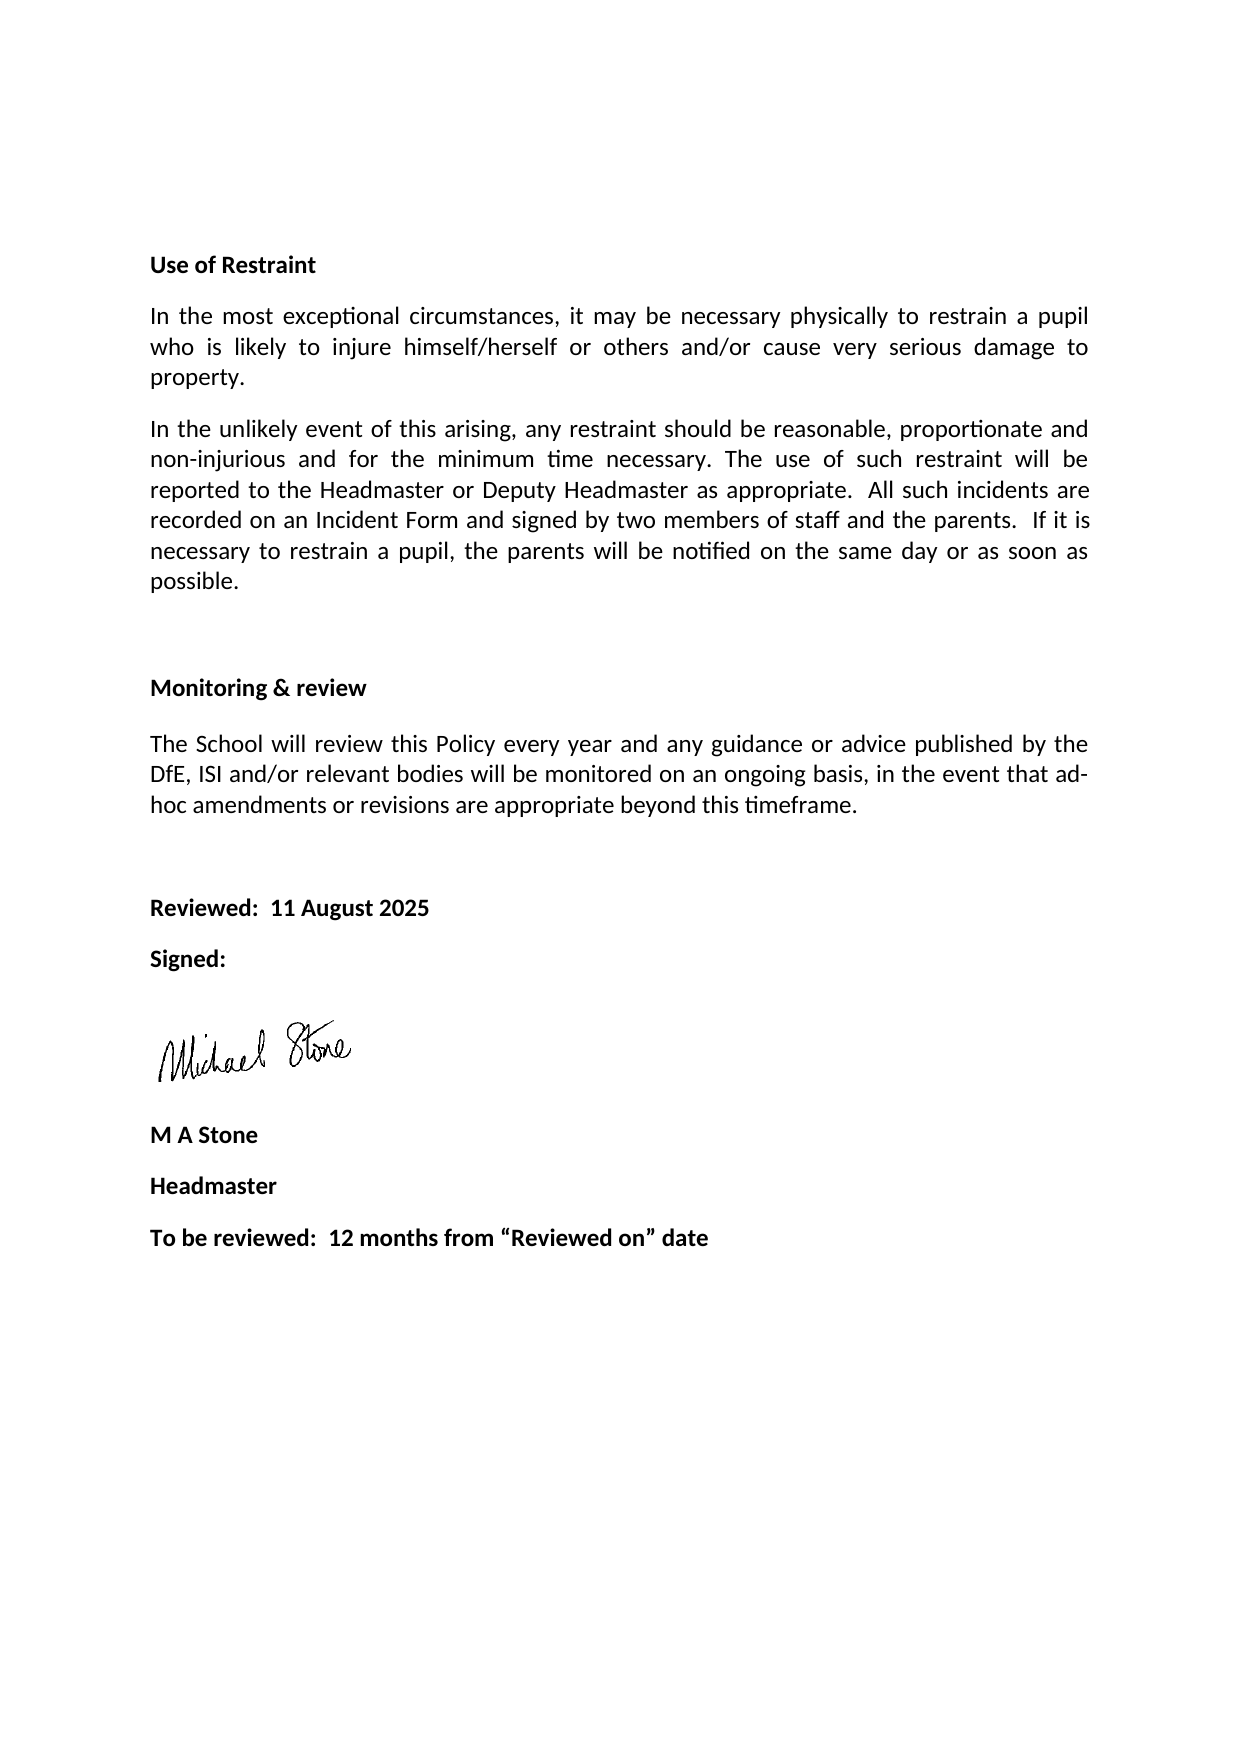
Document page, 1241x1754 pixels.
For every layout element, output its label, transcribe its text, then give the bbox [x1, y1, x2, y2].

text Signed: [150, 943, 1090, 973]
text In the unlikely event of this arising, any restraint should be reasonable, proportionate and non-injurious and for the minimum time necessary. The use of such restraint will be reported to the Headmaster or Deputy Headmaster as appropriate. All such incidents are recorded on an Incident Form and signed by two members of staff and the parents. If it is necessary to restrain a pupil, the parents will be notified on the same day or as soon as possible. [150, 413, 1090, 596]
text M A Stone [150, 1119, 1090, 1149]
text In the most exceptional circumstances, it may be necessary physically to restrain a pupil who is likely to injure himself/herself or others and/or cause very serious damage to property. [150, 301, 1090, 392]
text Monitoring & review [150, 672, 1090, 703]
text Use of Restraint [150, 249, 1090, 280]
text The School will review this Policy every year and any guidance or advice published by the DfE, ISI and/or relevant bodies will be monitored on an ongoing basis, in the event that ad-hoc amendments or revisions are appropriate beyond this timeframe. [150, 728, 1090, 819]
text Headmaster [150, 1170, 1090, 1201]
text To be reviewed: 12 months from “Reviewed on” date [150, 1222, 1090, 1252]
text Reviewed: 11 August 2025 [150, 892, 1090, 922]
